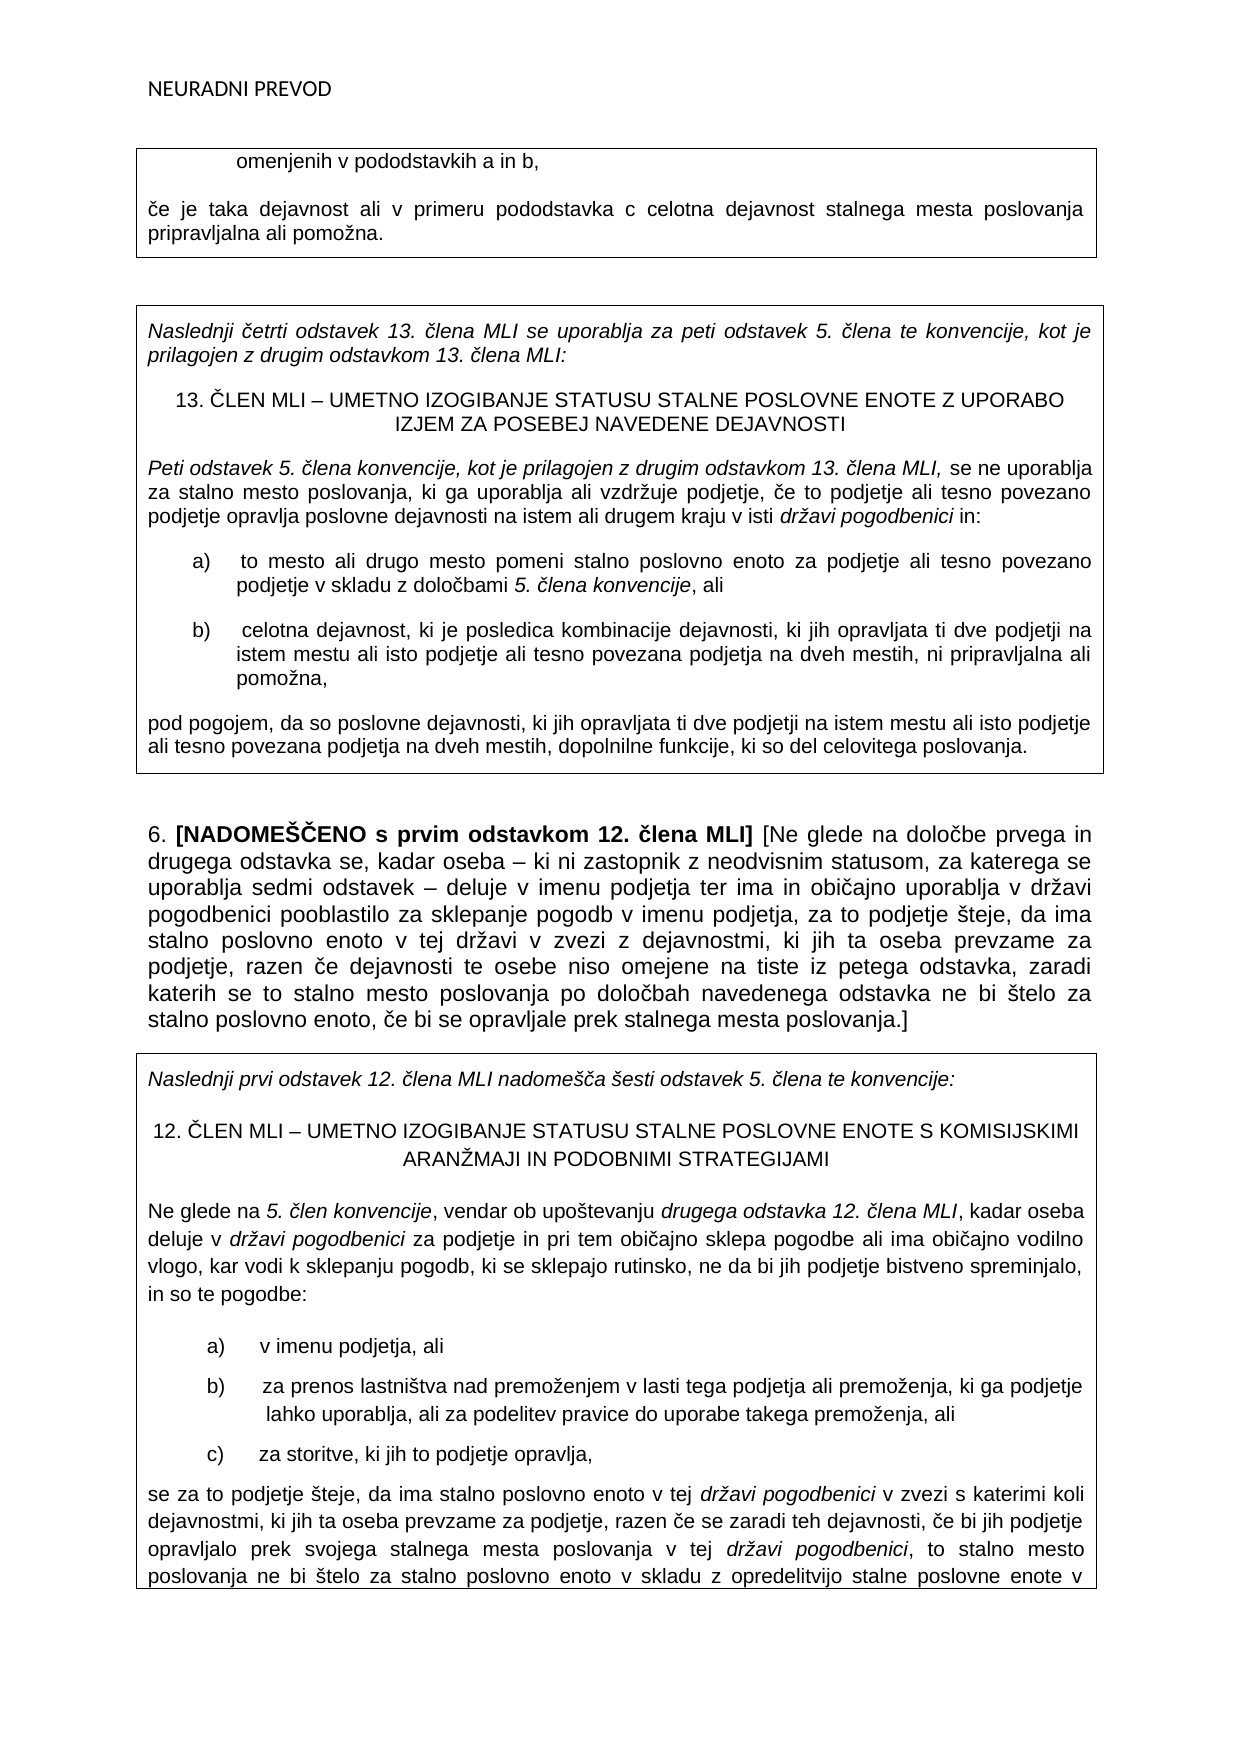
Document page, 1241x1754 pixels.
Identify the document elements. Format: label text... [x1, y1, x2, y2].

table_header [137, 149, 1096, 257]
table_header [137, 1054, 1096, 1588]
table_header Naslednji četrti odstavek 13. člena MLI se uporablja za peti odstavek 5. člena te konvencije, kot je prilagojen z drugim odstavkom 13. člena MLI: 13. ČLEN MLI – UMETNO IZOGIBANJE STATUSU STALNE POSLOVNE ENOTE Z UPORABO IZJEM ZA POSEBEJ NAVEDENE DEJAVNOSTI Peti odstavek 5. člena konvencije, kot je prilagojen z drugim odstavkom 13. člena MLI, se ne uporablja za stalno mesto poslovanja, ki ga uporablja ali vzdržuje podjetje, če to podjetje ali tesno povezano podjetje opravlja poslovne dejavnosti na istem ali drugem kraju v isti državi pogodbenici in: a) to mesto ali drugo mesto pomeni stalno poslovno enoto za podjetje ali tesno povezano podjetje v skladu z določbami 5. člena konvencije, ali b) celotna dejavnost, ki je posledica kombinacije dejavnosti, ki jih opravljata ti dve podjetji na istem mestu ali isto podjetje ali tesno povezana podjetja na dveh mestih, ni pripravljalna ali pomožna, pod pogojem, da so poslovne dejavnosti, ki jih opravljata ti dve podjetji na istem mestu ali isto podjetje ali tesno povezana podjetja na dveh mestih, dopolnilne funkcije, ki so del celovitega poslovanja. [137, 306, 1103, 771]
text 6. [NADOMEŠČENO s prvim odstavkom 12. člena MLI] [Ne glede na določbe prvega in drugega odstavka se, kadar oseba – ki ni zastopnik z neodvisnim statusom, za katerega se uporablja sedmi odstavek – deluje v imenu podjetja ter ima in običajno uporablja v državi pogodbenici pooblastilo za sklepanje pogodb v imenu podjetja, za to podjetje šteje, da ima stalno poslovno enoto v tej državi v zvezi z dejavnostmi, ki jih ta oseba prevzame za podjetje, razen če dejavnosti te osebe niso omejene na tiste iz petega odstavka, zaradi katerih se to stalno mesto poslovanja po določbah navedenega odstavka ne bi štelo za stalno poslovno enoto, če bi se opravljale prek stalnega mesta poslovanja.] [148, 821, 1093, 1032]
